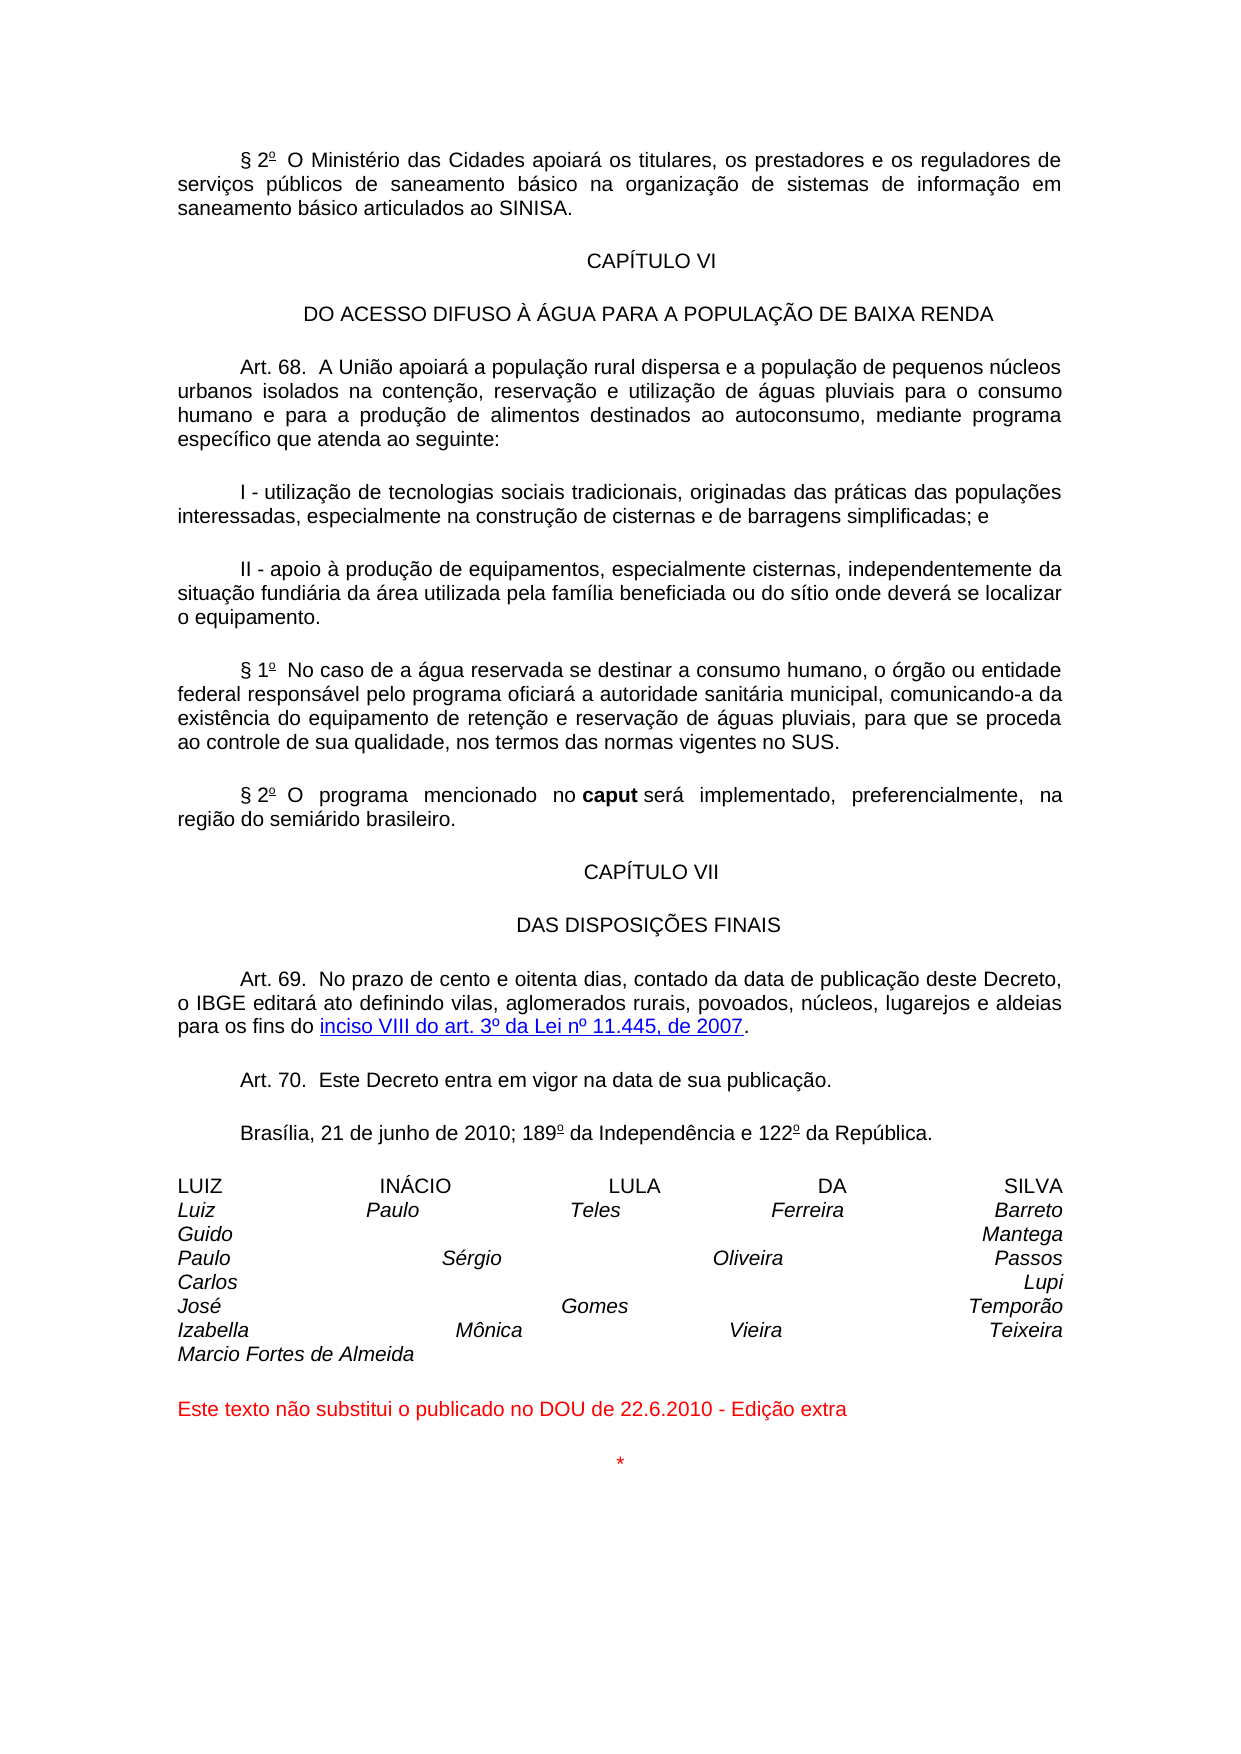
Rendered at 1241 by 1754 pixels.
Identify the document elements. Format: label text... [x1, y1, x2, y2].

text CAPÍTULO VII [177, 860, 1063, 884]
text Este texto não substitui o publicado no DOU de 22.6.2010 - Edição extra [177, 1397, 1063, 1421]
text LUIZ INÁCIO LULA DA SILVA Luiz Paulo Teles Ferreira Barreto Guido Mantega Paulo Sérgio Oliveira Passos Carlos Lupi José Gomes Temporão Izabella Mônica Vieira Teixeira Marcio Fortes de Almeida [177, 1174, 1063, 1365]
text II - apoio à produção de equipamentos, especialmente cisternas, independentemente da situação fundiária da área utilizada pela família beneficiada ou do sítio onde deverá se localizar o equipamento. [177, 557, 1063, 629]
text § 2o O programa mencionado no caput será implementado, preferencialmente, na região do semiárido brasileiro. [177, 783, 1063, 831]
text DAS DISPOSIÇÕES FINAIS [177, 913, 1063, 937]
text Art. 68. A União apoiará a população rural dispersa e a população de pequenos núcleos urbanos isolados na contenção, reservação e utilização de águas pluviais para o consumo humano e para a produção de alimentos destinados ao autoconsumo, mediante programa específico que atenda ao seguinte: [177, 355, 1063, 451]
text DO ACESSO DIFUSO À ÁGUA PARA A POPULAÇÃO DE BAIXA RENDA [177, 302, 1063, 326]
text § 1o No caso de a água reservada se destinar a consumo humano, o órgão ou entidade federal responsável pelo programa oficiará a autoridade sanitária municipal, comunicando-a da existência do equipamento de retenção e reservação de águas pluviais, para que se proceda ao controle de sua qualidade, nos termos das normas vigentes no SUS. [177, 658, 1063, 754]
text CAPÍTULO VI [177, 249, 1063, 273]
text I - utilização de tecnologias sociais tradicionais, originadas das práticas das populações interessadas, especialmente na construção de cisternas e de barragens simplificadas; e [177, 480, 1063, 528]
text Art. 69. No prazo de cento e oitenta dias, contado da data de publicação deste Decreto, o IBGE editará ato definindo vilas, aglomerados rurais, povoados, núcleos, lugarejos e aldeias para os fins do inciso VIII do art. 3º da Lei nº 11.445, de 2007. [177, 966, 1063, 1038]
text * [177, 1452, 1063, 1476]
text § 2o O Ministério das Cidades apoiará os titulares, os prestadores e os reguladores de serviços públicos de saneamento básico na organização de sistemas de informação em saneamento básico articulados ao SINISA. [177, 148, 1063, 219]
text Brasília, 21 de junho de 2010; 189o da Independência e 122o da República. [177, 1121, 1063, 1144]
text Art. 70. Este Decreto entra em vigor na data de sua publicação. [177, 1067, 1063, 1091]
